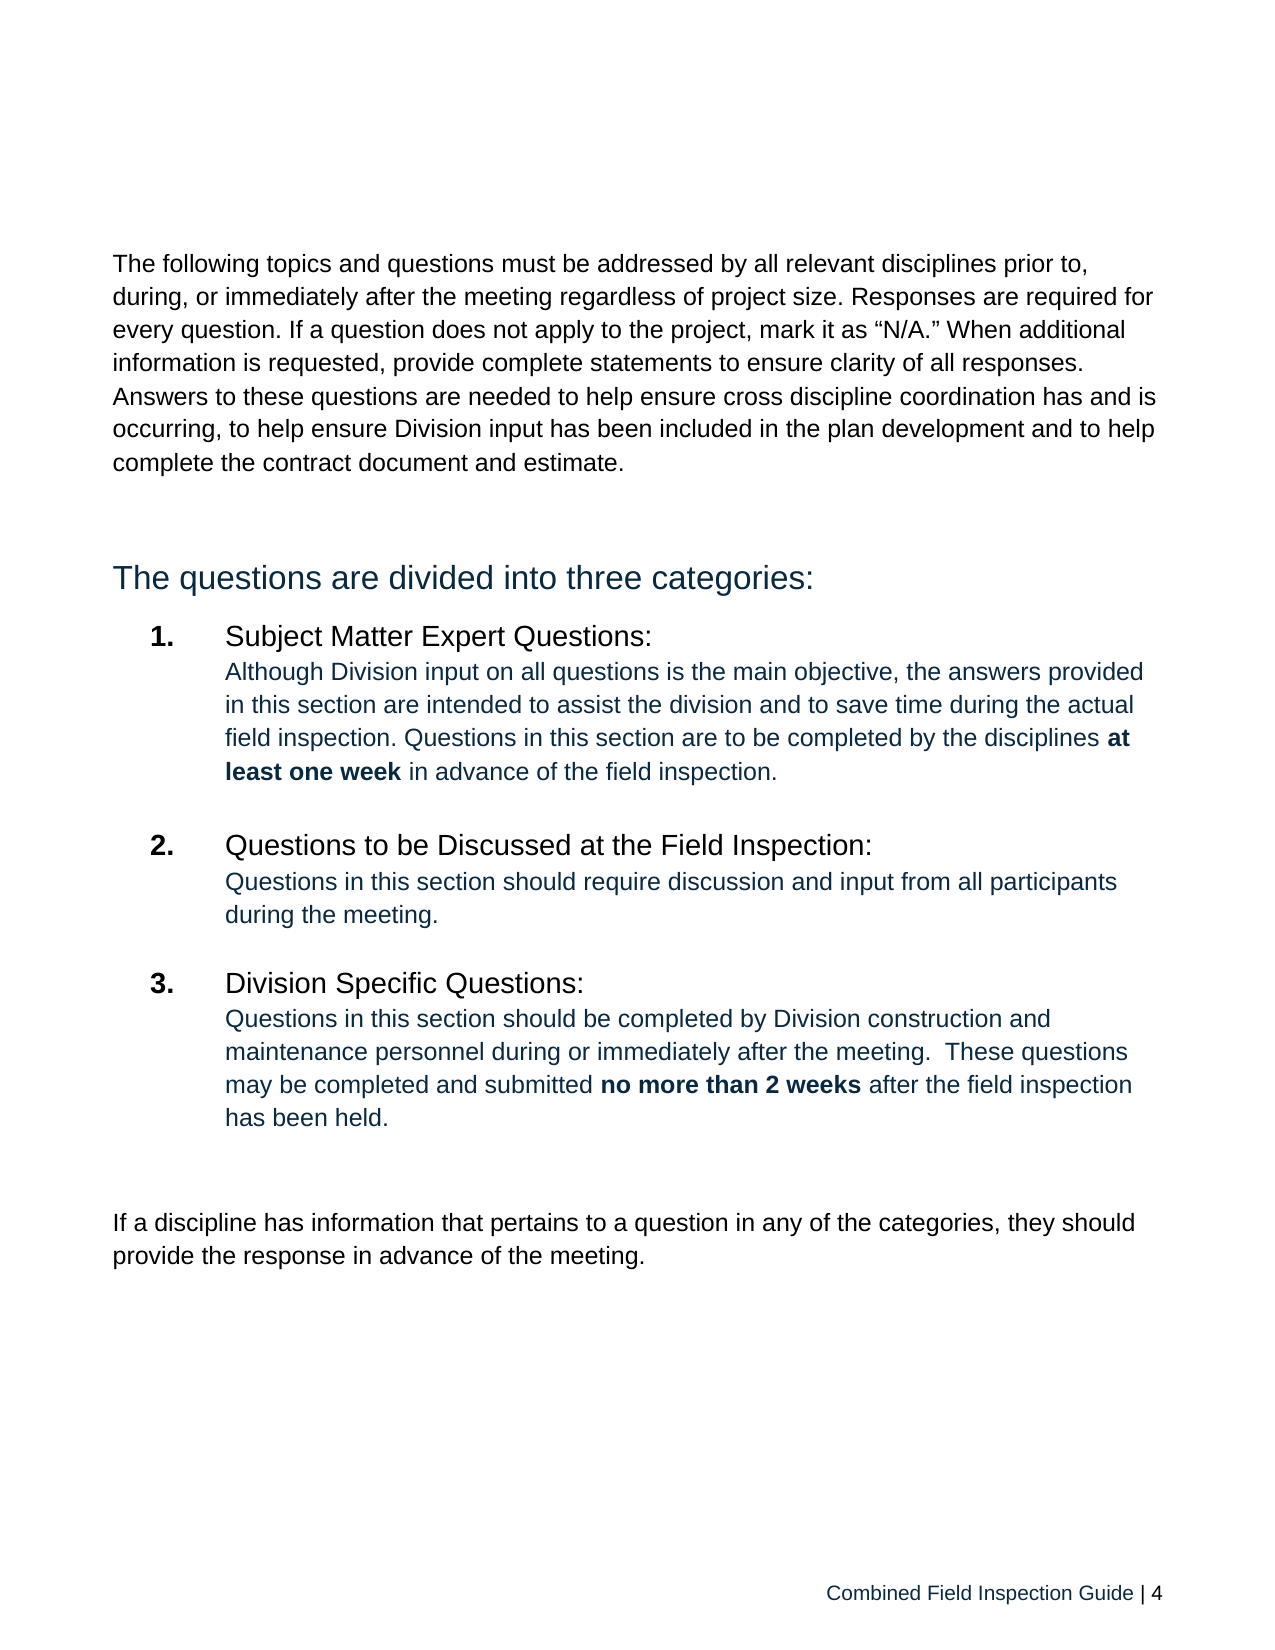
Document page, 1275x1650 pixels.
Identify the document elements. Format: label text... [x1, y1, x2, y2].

list Questions in this section should require discussion and input from all participants during the meeting. [225, 867, 1162, 928]
text If a discipline has information that pertains to a question in any of the categories, they should provide the response in advance of the meeting. [112, 1208, 1162, 1270]
list Questions to be Discussed at the Field Inspection: [150, 828, 1162, 862]
text The following topics and questions must be addressed by all relevant disciplines prior to, during, or immediately after the meeting regardless of project size. Responses are required for every question. If a question does not apply to the project, mark it as “N/A.” When additional information is requested, provide complete statements to ensure clarity of all responses. Answers to these questions are needed to help ensure cross discipline coordination has and is occurring, to help ensure Division input has been included in the plan development and to help complete the contract document and estimate. [112, 249, 1162, 476]
text The questions are divided into three categories: [112, 558, 1162, 596]
list Division Specific Questions: [150, 966, 1162, 999]
list Questions in this section should be completed by Division construction and maintenance personnel during or immediately after the meeting. These questions may be completed and submitted no more than 2 weeks after the field inspection has been held. [225, 1004, 1162, 1132]
list Subject Matter Expert Questions: [150, 619, 1162, 652]
list Although Division input on all questions is the main objective, the answers provided in this section are intended to assist the division and to save time during the actual field inspection. Questions in this section are to be completed by the disciplines at least one week in advance of the field inspection. [225, 657, 1162, 785]
